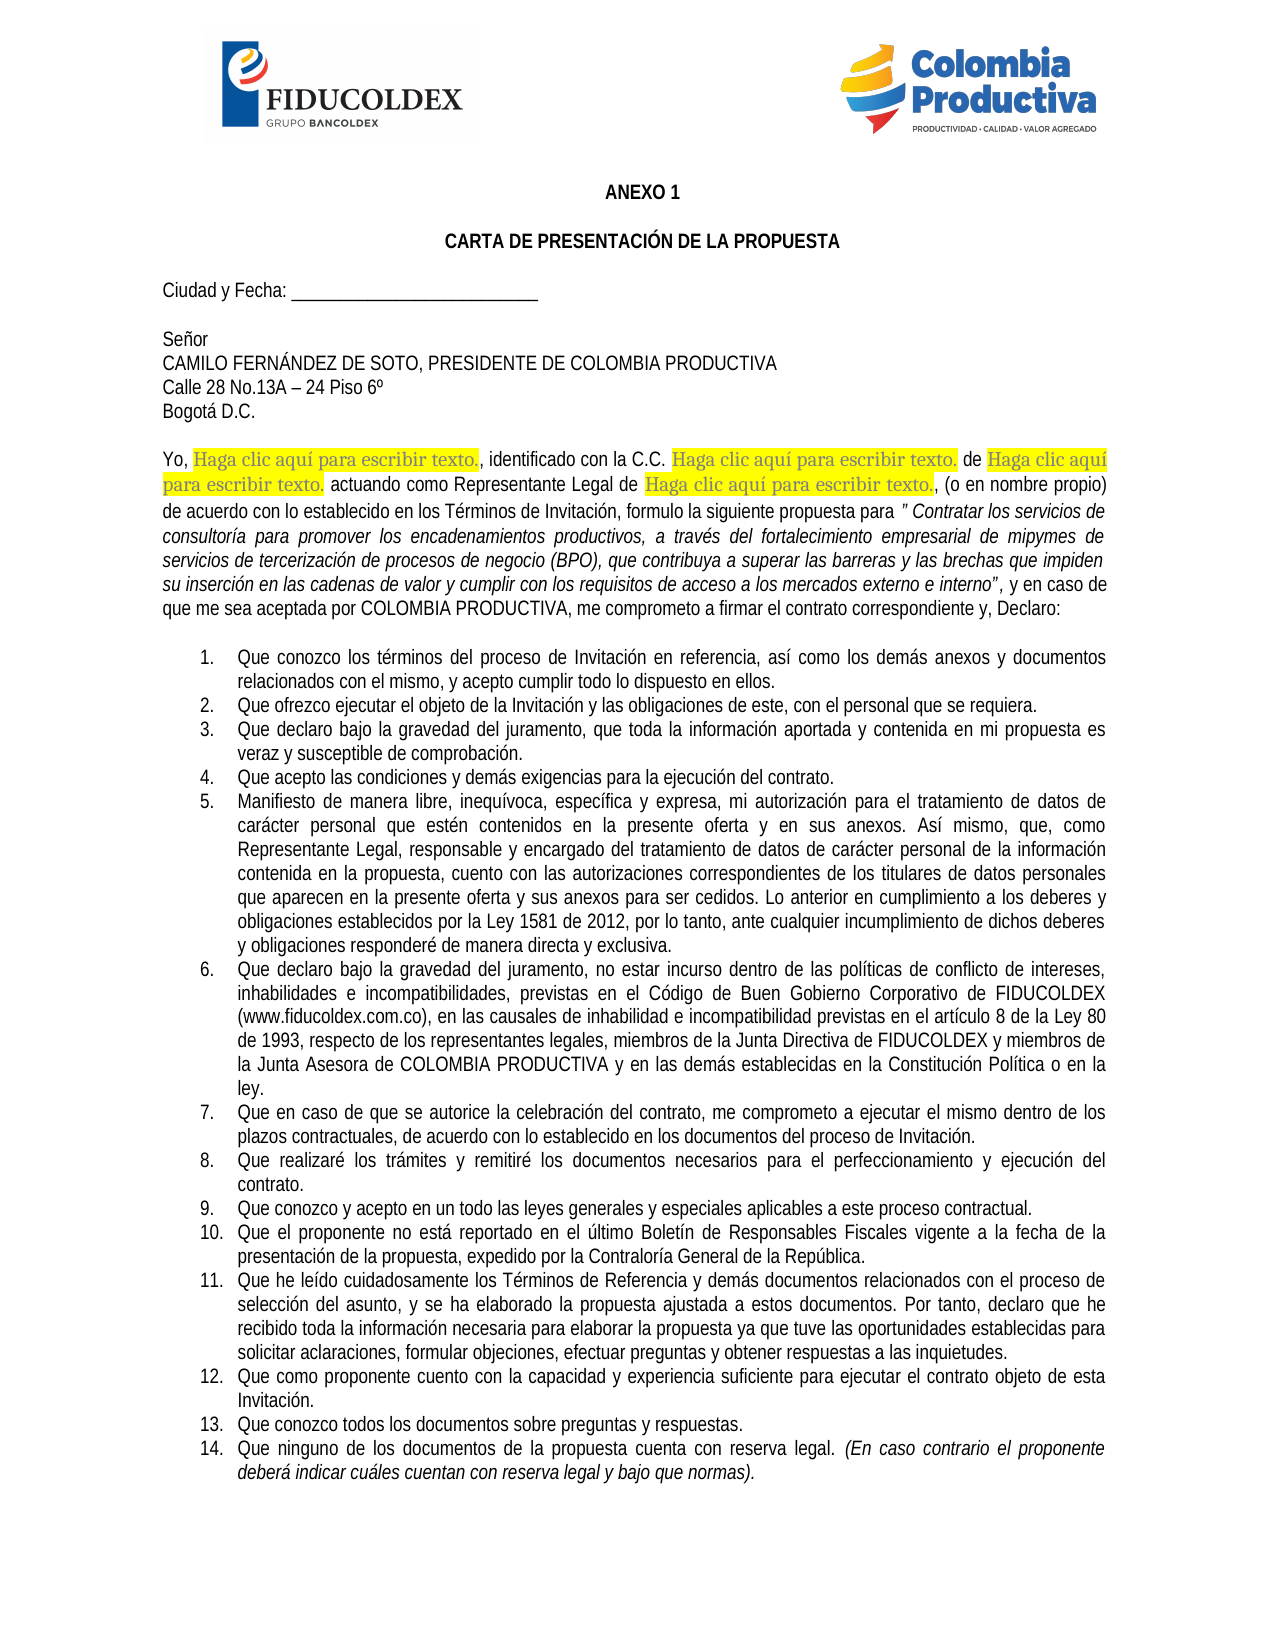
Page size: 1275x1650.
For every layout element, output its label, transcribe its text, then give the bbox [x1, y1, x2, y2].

text Ciudad y Fecha: __________________________ [162, 278, 1107, 302]
text Señor [162, 327, 1107, 351]
list Que acepto las condiciones y demás exigencias para la ejecución del contrato. [200, 765, 1107, 789]
list Que ninguno de los documentos de la propuesta cuenta con reserva legal. (En caso contrario el proponente deberá indicar cuáles cuentan con reserva legal y bajo que normas). [200, 1436, 1107, 1484]
list Que conozco todos los documentos sobre preguntas y respuestas. [200, 1412, 1107, 1436]
list Que en caso de que se autorice la celebración del contrato, me comprometo a ejecutar el mismo dentro de los plazos contractuales, de acuerdo con lo establecido en los documentos del proceso de Invitación. [200, 1100, 1107, 1148]
list Que el proponente no está reportado en el último Boletín de Responsables Fiscales vigente a la fecha de la presentación de la propuesta, expedido por la Contraloría General de la República. [200, 1220, 1107, 1268]
text Bogotá D.C. [162, 399, 1107, 423]
list Que he leído cuidadosamente los Términos de Referencia y demás documentos relacionados con el proceso de selección del asunto, y se ha elaborado la propuesta ajustada a estos documentos. Por tanto, declaro que he recibido toda la información necesaria para elaborar la propuesta ya que tuve las oportunidades establecidas para solicitar aclaraciones, formular objeciones, efectuar preguntas y obtener respuestas a las inquietudes. [200, 1268, 1107, 1364]
list Que declaro bajo la gravedad del juramento, que toda la información aportada y contenida en mi propuesta es veraz y susceptible de comprobación. [200, 717, 1107, 765]
list Que realizaré los trámites y remitiré los documentos necesarios para el perfeccionamiento y ejecución del contrato. [200, 1148, 1107, 1196]
list Que ofrezco ejecutar el objeto de la Invitación y las obligaciones de este, con el personal que se requiera. [200, 693, 1107, 717]
text CARTA DE PRESENTACIÓN DE LA PROPUESTA [177, 229, 1107, 253]
list Que conozco y acepto en un todo las leyes generales y especiales aplicables a este proceso contractual. [200, 1196, 1107, 1220]
list Que declaro bajo la gravedad del juramento, no estar incurso dentro de las políticas de conflicto de intereses, inhabilidades e incompatibilidades, previstas en el Código de Buen Gobierno Corporativo de FIDUCOLDEX (www.fiducoldex.com.co), en las causales de inhabilidad e incompatibilidad previstas en el artículo 8 de la Ley 80 de 1993, respecto de los representantes legales, miembros de la Junta Directiva de FIDUCOLDEX y miembros de la Junta Asesora de COLOMBIA PRODUCTIVA y en las demás establecidas en la Constitución Política o en la ley. [200, 957, 1107, 1100]
picture [836, 35, 1108, 140]
list Que conozco los términos del proceso de Invitación en referencia, así como los demás anexos y documentos relacionados con el mismo, y acepto cumplir todo lo dispuesto en ellos. [200, 645, 1107, 693]
list Manifiesto de manera libre, inequívoca, específica y expresa, mi autorización para el tratamiento de datos de carácter personal que estén contenidos en la presente oferta y en sus anexos. Así mismo, que, como Representante Legal, responsable y encargado del tratamiento de datos de carácter personal de la información contenida en la propuesta, cuento con las autorizaciones correspondientes de los titulares de datos personales que aparecen en la presente oferta y sus anexos para ser cedidos. Lo anterior en cumplimiento a los deberes y obligaciones establecidos por la Ley 1581 de 2012, por lo tanto, ante cualquier incumplimiento de dichos deberes y obligaciones responderé de manera directa y exclusiva. [200, 789, 1107, 957]
text ANEXO 1 [177, 180, 1107, 204]
text CAMILO FERNÁNDEZ DE SOTO, PRESIDENTE DE COLOMBIA PRODUCTIVA [162, 351, 1107, 375]
text Calle 28 No.13A – 24 Piso 6º [162, 375, 1107, 399]
list Que como proponente cuento con la capacidad y experiencia suficiente para ejecutar el contrato objeto de esta Invitación. [200, 1364, 1107, 1412]
picture [203, 26, 482, 144]
text Yo, , identificado con la C.C. de actuando como Representante Legal de , (o en nombre propio) de acuerdo con lo establecido en los Términos de Invitación, formulo la siguiente propuesta para ” Contratar los servicios de consultoría para promover los encadenamientos productivos, a través del fortalecimiento empresarial de mipymes de servicios de tercerización de procesos de negocio (BPO), que contribuya a superar las barreras y las brechas que impiden su inserción en las cadenas de valor y cumplir con los requisitos de acceso a los mercados externo e interno”, y en caso de que me sea aceptada por COLOMBIA PRODUCTIVA, me comprometo a firmar el contrato correspondiente y, Declaro: [162, 447, 1107, 620]
